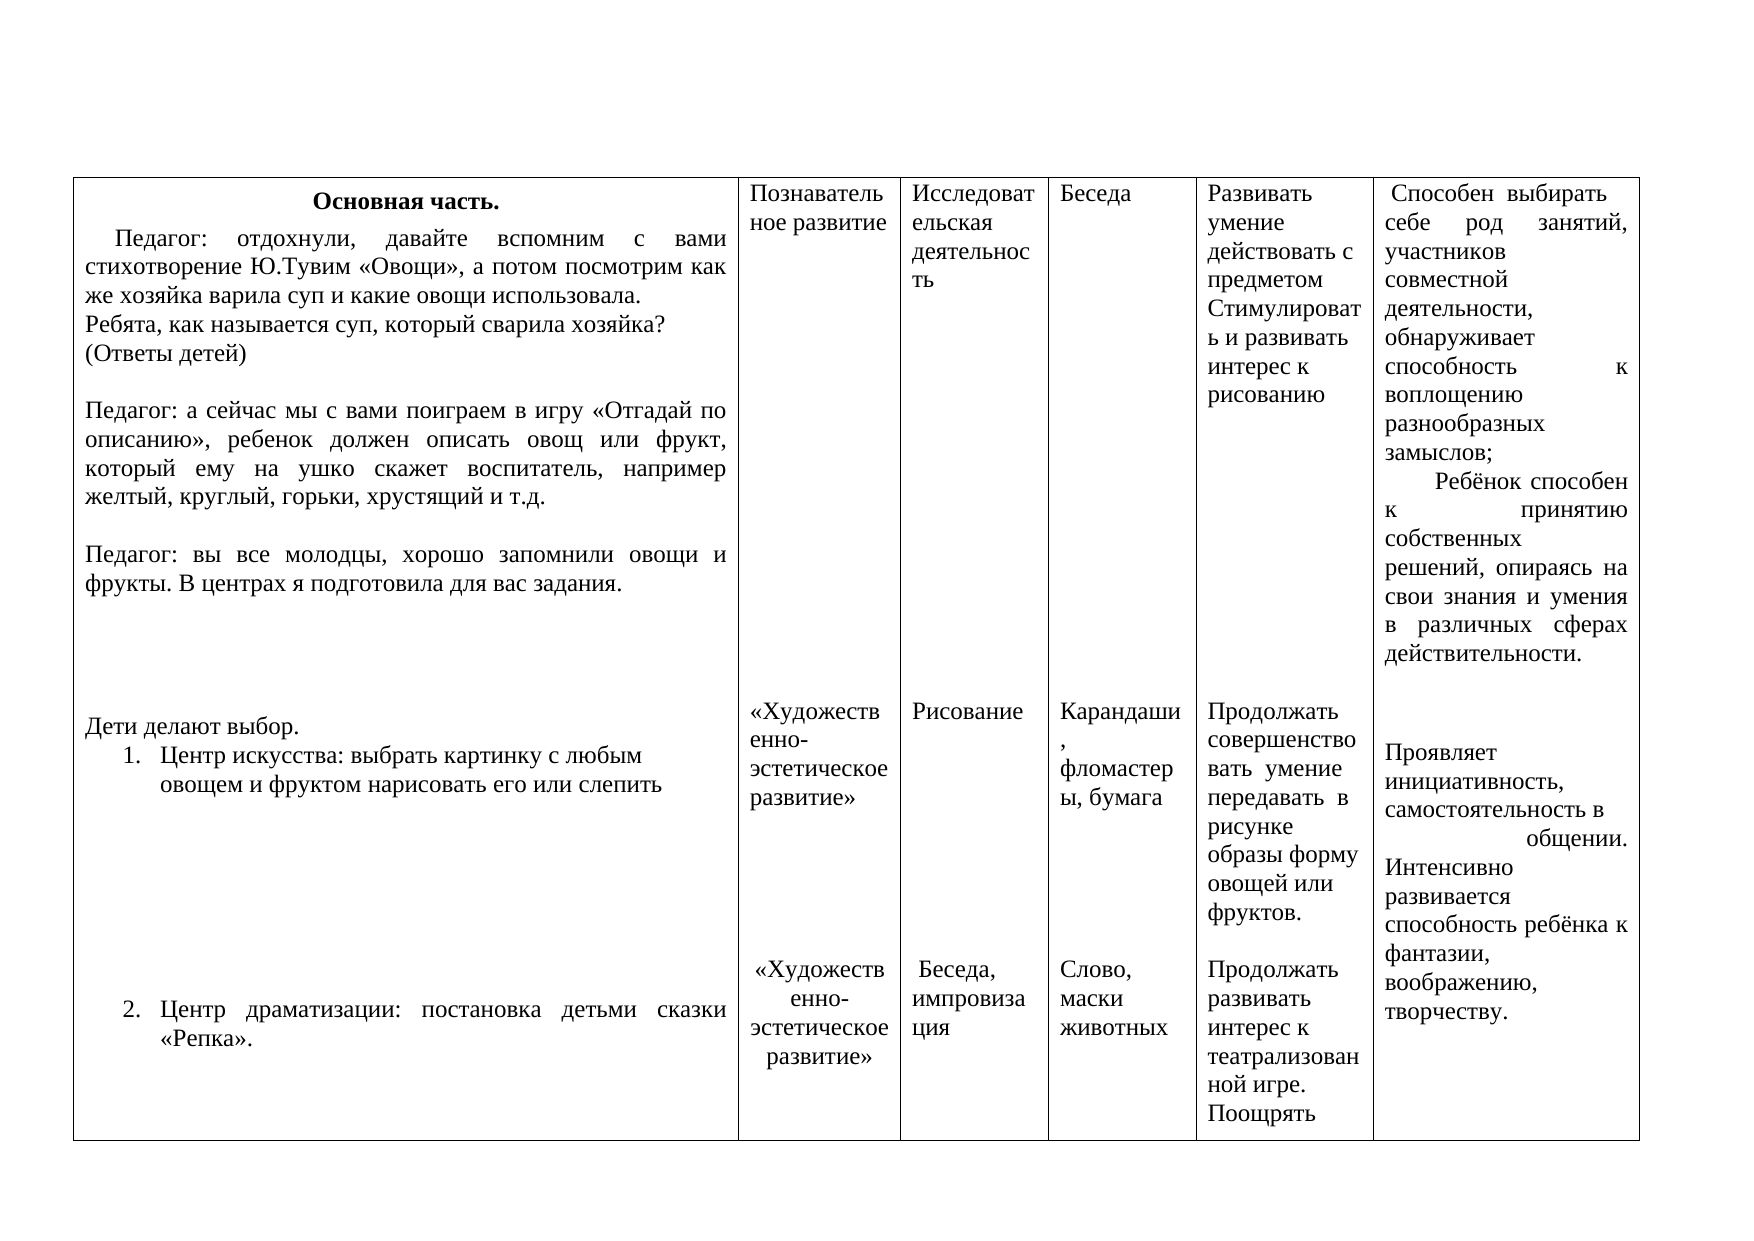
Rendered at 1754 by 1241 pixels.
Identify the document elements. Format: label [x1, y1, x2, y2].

table_cell [74, 178, 738, 1139]
table_cell [1197, 178, 1373, 1139]
table_cell [1374, 178, 1639, 1139]
table_cell [739, 178, 900, 1139]
table_cell [901, 178, 1048, 1139]
table_cell [1049, 178, 1196, 1139]
